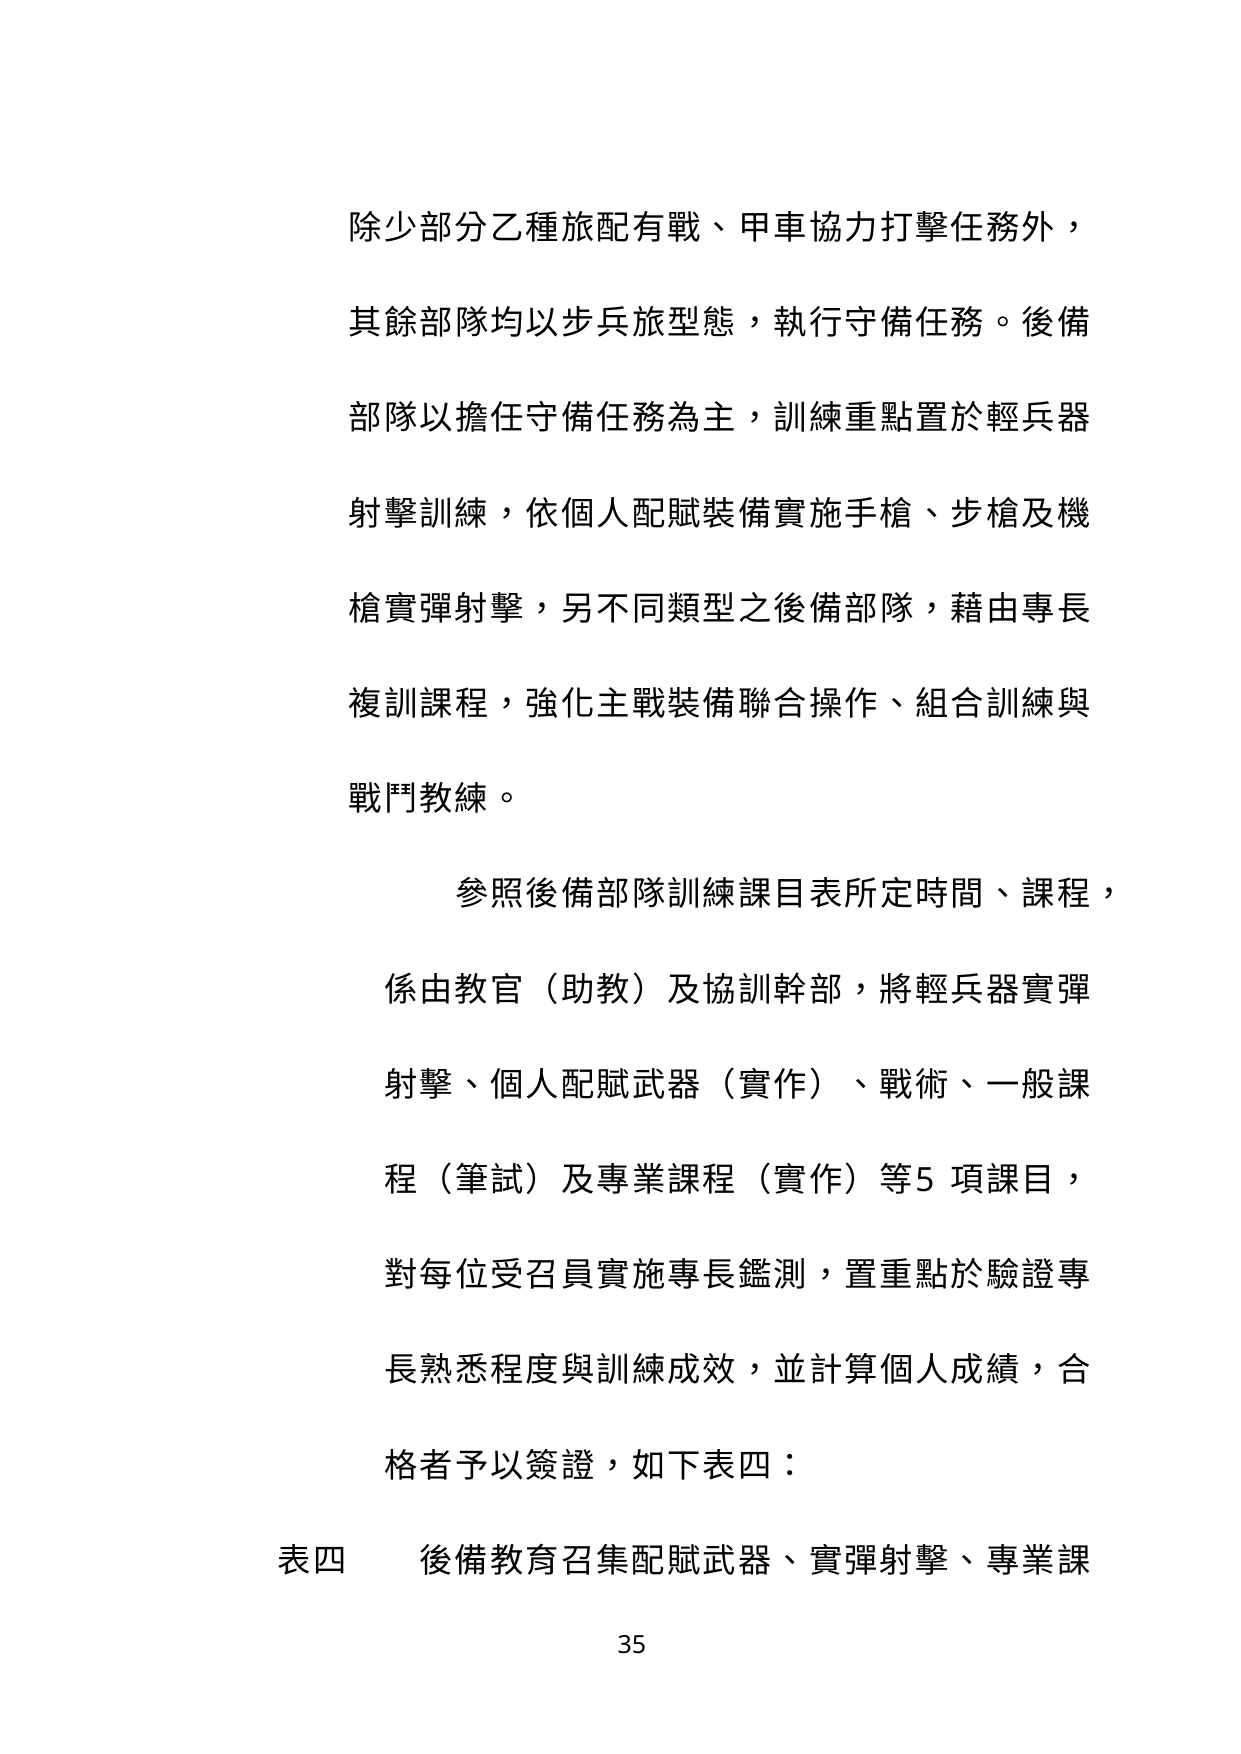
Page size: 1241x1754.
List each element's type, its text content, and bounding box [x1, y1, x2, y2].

subtitle 參照後備部隊訓練課目表所定時間、課程，係由教官（助教）及協訓幹部，將輕兵器實彈射擊、個人配賦武器（實作）、戰術、一般課程（筆試）及專業課程（實作）等5項課目，對每位受召員實施專長鑑測，置重點於驗證專長熟悉程度與訓練成效，並計算個人成績，合格者予以簽證，如下表四： [352, 844, 1092, 1510]
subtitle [268, 1510, 1092, 1605]
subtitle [275, 177, 1092, 844]
